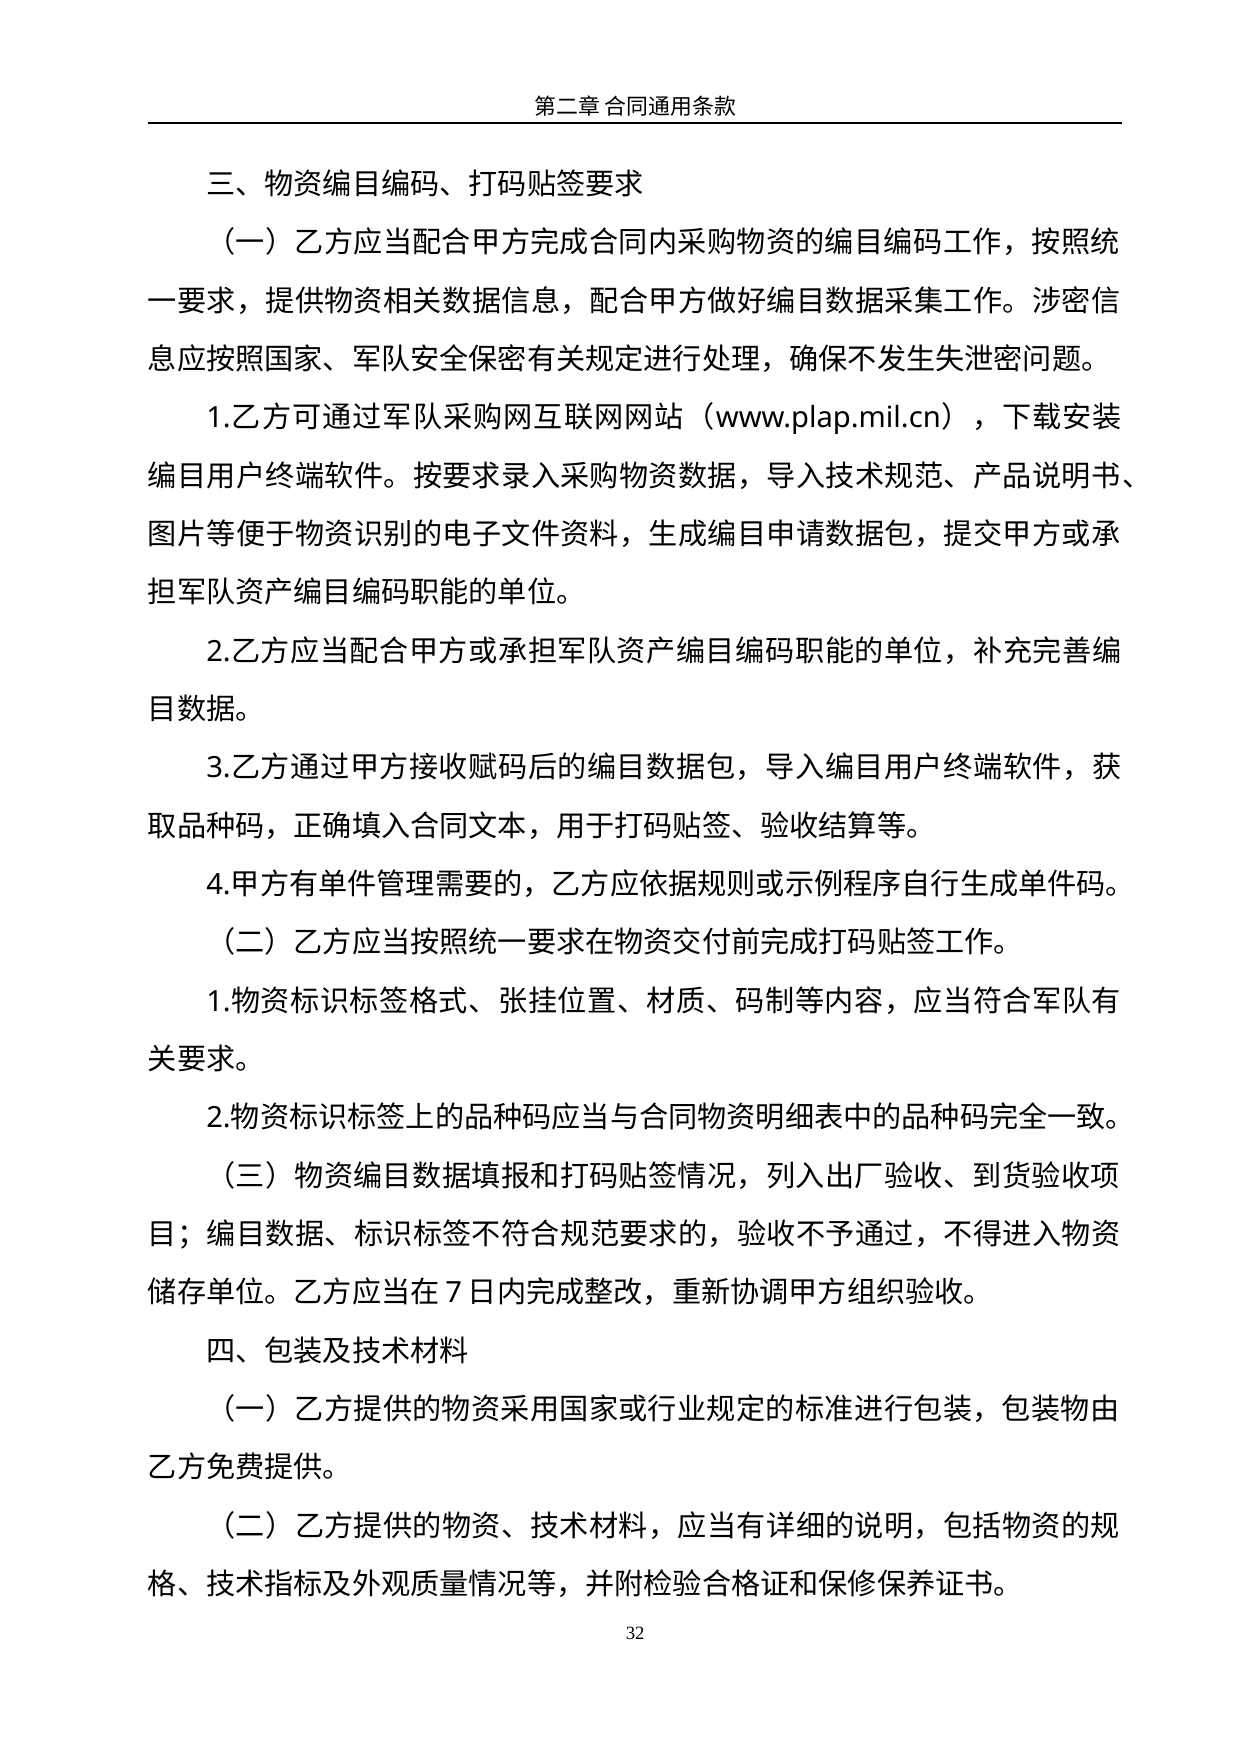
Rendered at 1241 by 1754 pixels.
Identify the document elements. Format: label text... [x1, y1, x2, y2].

text 2.物资标识标签上的品种码应当与合同物资明细表中的品种码完全一致。 [148, 1081, 1122, 1139]
subtitle 三、物资编目编码、打码贴签要求 [148, 148, 1122, 206]
text 4.甲方有单件管理需要的，乙方应依据规则或示例程序自行生成单件码。 [148, 848, 1122, 906]
text （一）乙方提供的物资采用国家或行业规定的标准进行包装，包装物由乙方免费提供。 [148, 1373, 1122, 1489]
text 1.物资标识标签格式、张挂位置、材质、码制等内容，应当符合军队有关要求。 [148, 964, 1122, 1081]
text 1.乙方可通过军队采购网互联网网站（www.plap.mil.cn），下载安装编目用户终端软件。按要求录入采购物资数据，导入技术规范、产品说明书、图片等便于物资识别的电子文件资料，生成编目申请数据包，提交甲方或承担军队资产编目编码职能的单位。 [148, 381, 1122, 614]
text （一）乙方应当配合甲方完成合同内采购物资的编目编码工作，按照统一要求，提供物资相关数据信息，配合甲方做好编目数据采集工作。涉密信息应按照国家、军队安全保密有关规定进行处理，确保不发生失泄密问题。 [148, 206, 1122, 381]
subtitle 四、包装及技术材料 [148, 1314, 1122, 1373]
text 2.乙方应当配合甲方或承担军队资产编目编码职能的单位，补充完善编目数据。 [148, 614, 1122, 731]
text （二）乙方应当按照统一要求在物资交付前完成打码贴签工作。 [148, 906, 1122, 964]
text （二）乙方提供的物资、技术材料，应当有详细的说明，包括物资的规格、技术指标及外观质量情况等，并附检验合格证和保修保养证书。 [148, 1489, 1122, 1606]
text 3.乙方通过甲方接收赋码后的编目数据包，导入编目用户终端软件，获取品种码，正确填入合同文本，用于打码贴签、验收结算等。 [148, 731, 1122, 848]
text （三）物资编目数据填报和打码贴签情况，列入出厂验收、到货验收项目；编目数据、标识标签不符合规范要求的，验收不予通过，不得进入物资储存单位。乙方应当在7日内完成整改，重新协调甲方组织验收。 [148, 1139, 1122, 1314]
